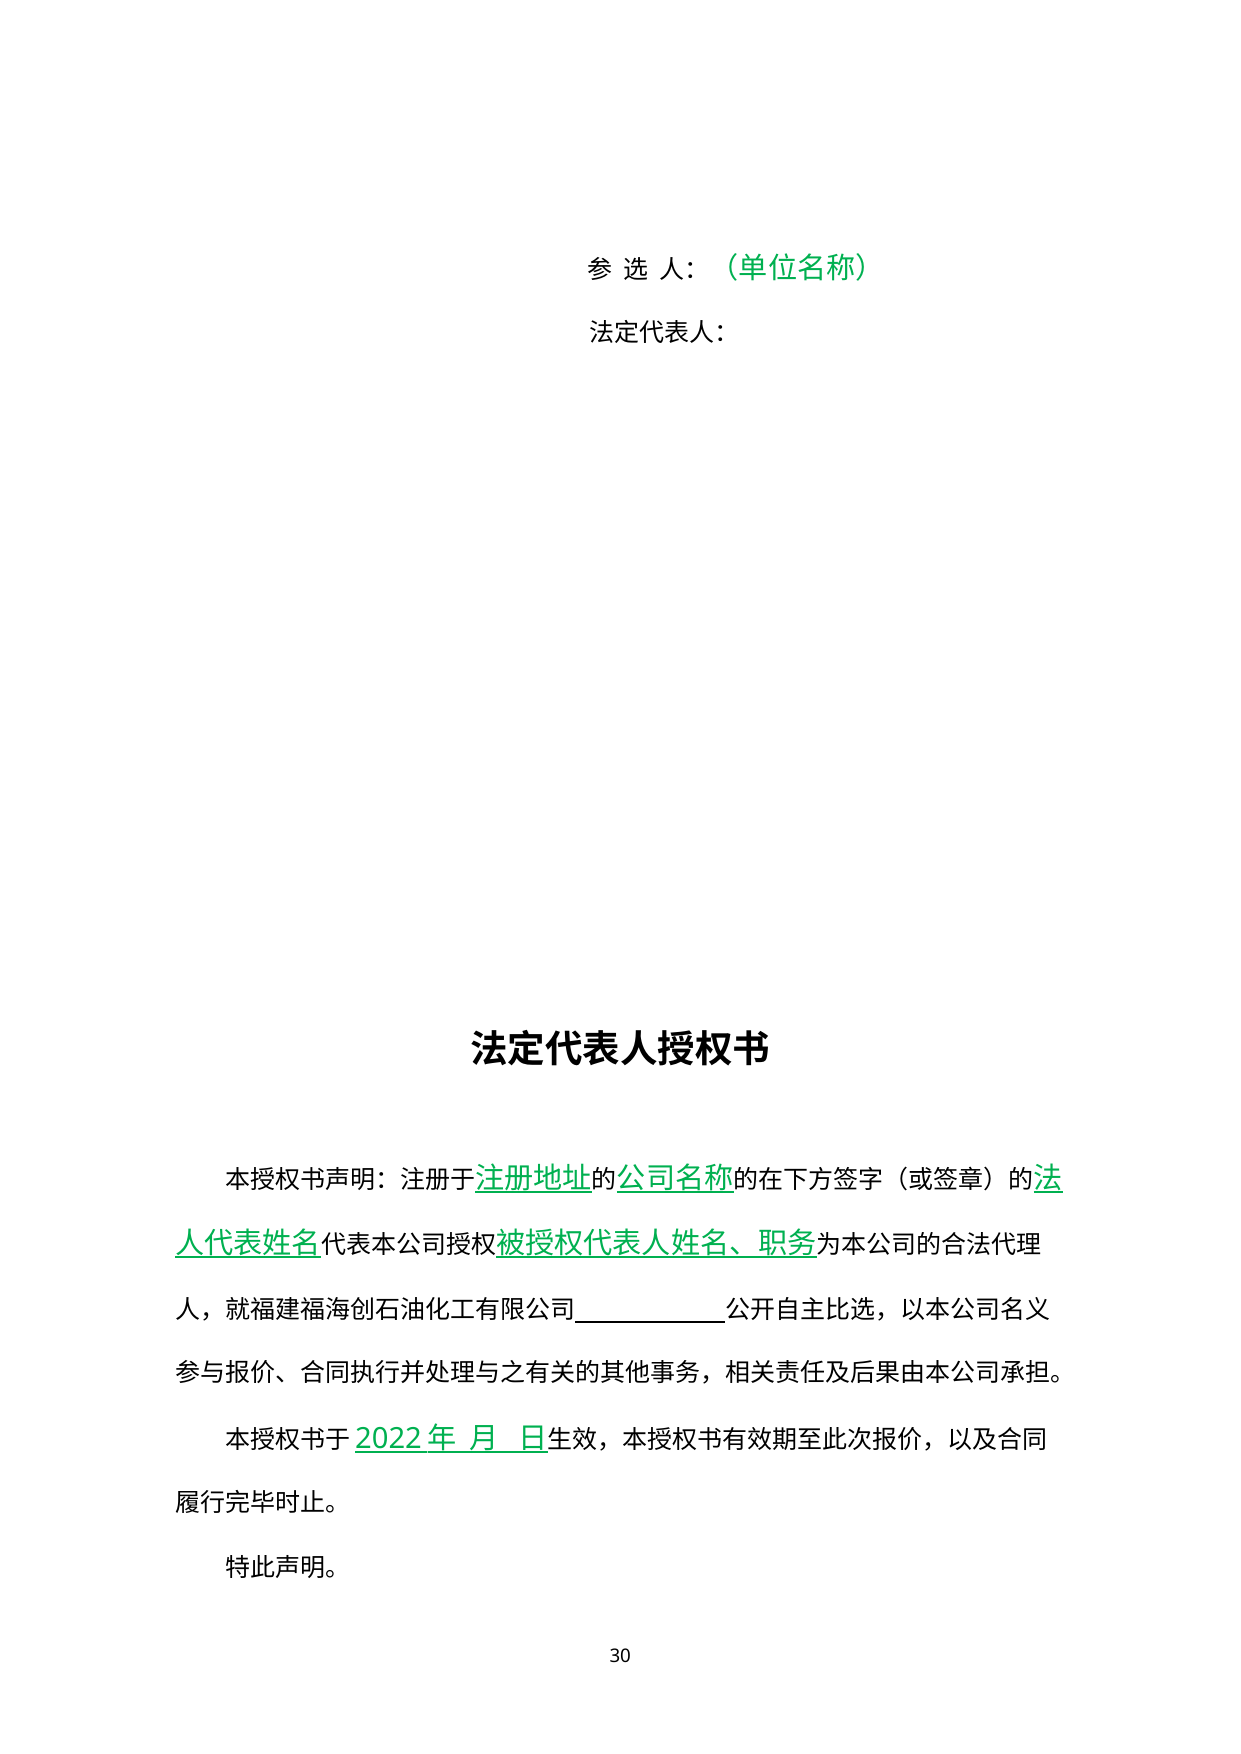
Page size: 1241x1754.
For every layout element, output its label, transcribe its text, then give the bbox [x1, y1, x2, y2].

text 法定代表人： [175, 298, 1065, 363]
text 本授权书于2022年 月 日生效，本授权书有效期至此次报价，以及合同履行完毕时止。 [175, 1403, 1065, 1533]
text 参 选 人：（单位名称） [175, 233, 1065, 298]
text 法定代表人授权书 [175, 1013, 1065, 1078]
text 特此声明。 [175, 1533, 1065, 1598]
text 本授权书声明：注册于注册地址的公司名称的在下方签字（或签章）的法人代表姓名代表本公司授权被授权代表人姓名、职务为本公司的合法代理人，就福建福海创石油化工有限公司 公开自主比选，以本公司名义参与报价、合同执行并处理与之有关的其他事务，相关责任及后果由本公司承担。 [175, 1143, 1065, 1403]
